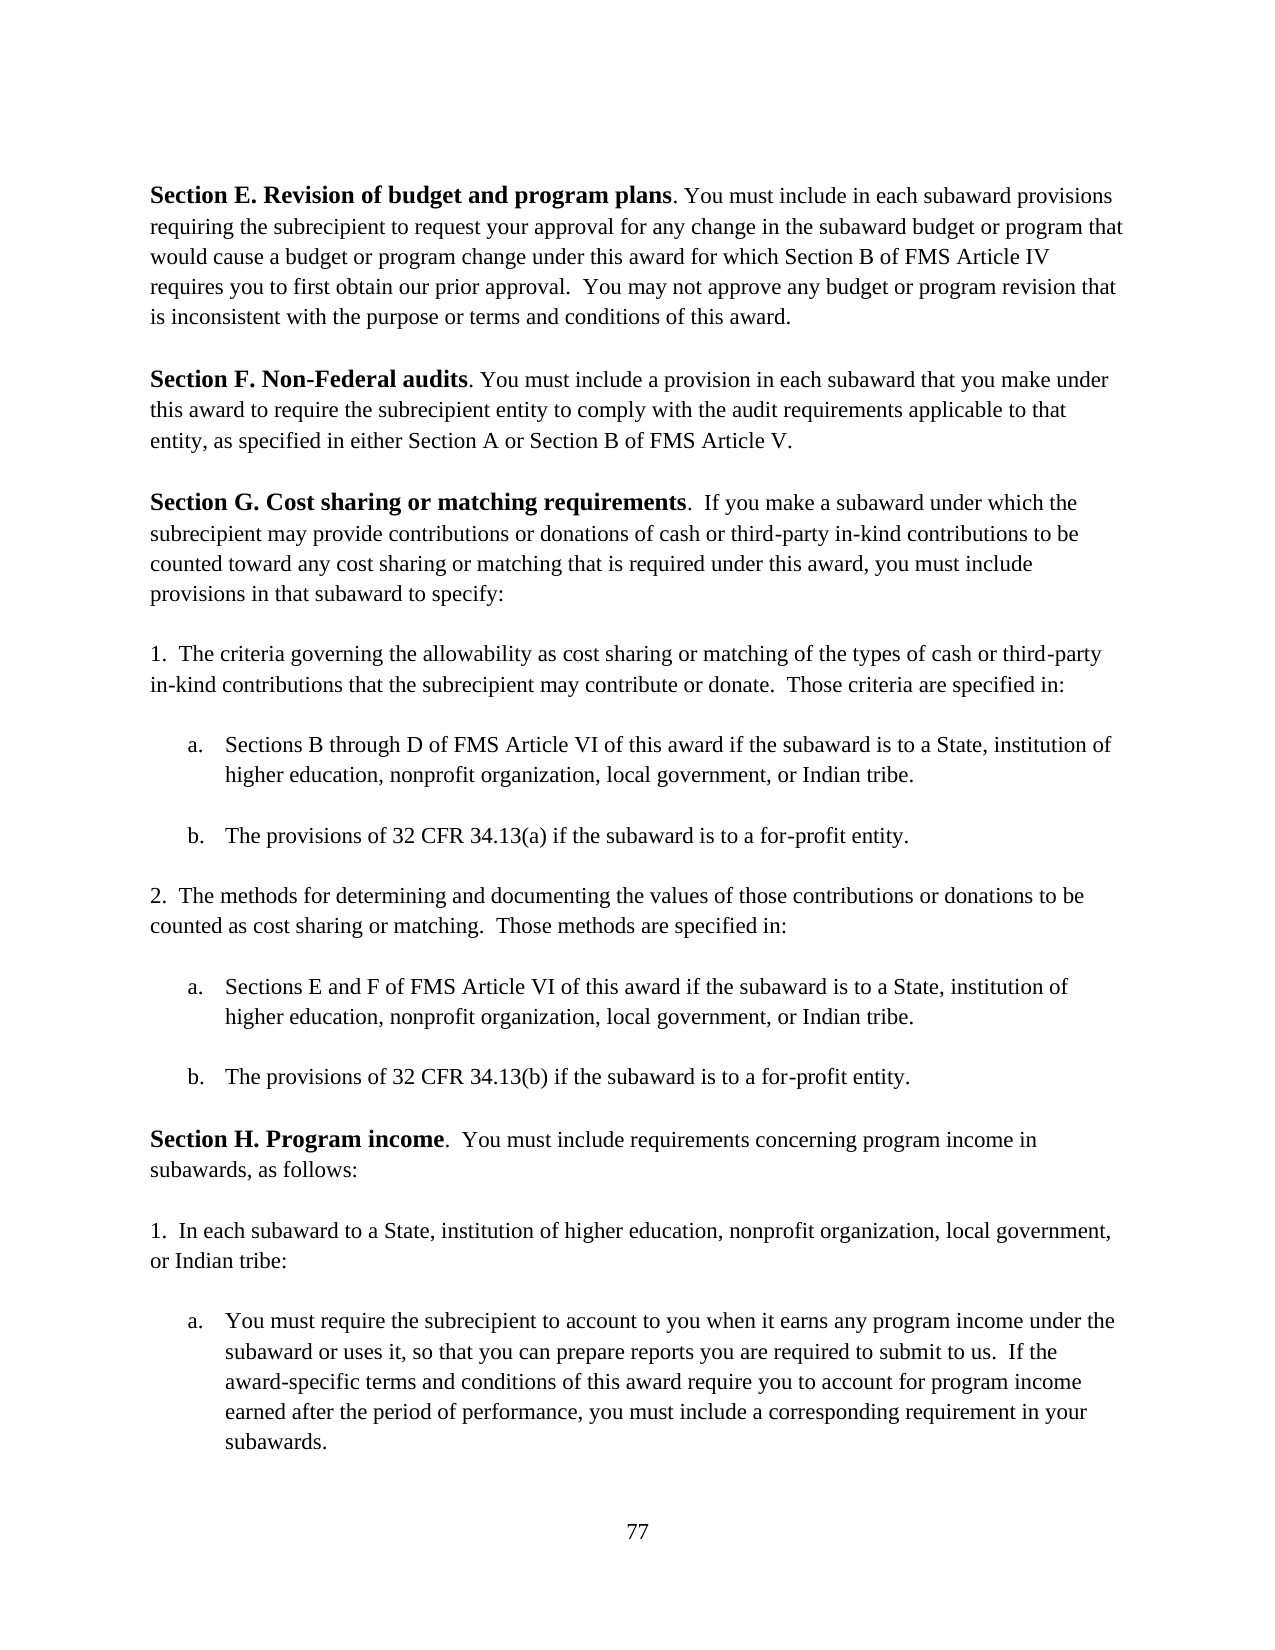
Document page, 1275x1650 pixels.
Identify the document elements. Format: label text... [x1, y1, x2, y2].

text a. Sections B through D of FMS Article VI of this award if the subaward is to a State, institution of higher education, nonprofit organization, local government, or Indian tribe. [187, 731, 1125, 788]
text a. You must require the subrecipient to account to you when it earns any program income under the subaward or uses it, so that you can prepare reports you are required to submit to us. If the award-specific terms and conditions of this award require you to account for program income earned after the period of performance, you must include a corresponding requirement in your subawards. [187, 1307, 1125, 1455]
text Section E. Revision of budget and program plans. You must include in each subaward provisions requiring the subrecipient to request your approval for any change in the subaward budget or program that would cause a budget or program change under this award for which Section B of FMS Article IV requires you to first obtain our prior approval. You may not approve any budget or program revision that is inconsistent with the purpose or terms and conditions of this award. [150, 180, 1125, 330]
text Section H. Program income. You must include requirements concerning program income in subawards, as follows: [150, 1124, 1125, 1183]
text b. The provisions of 32 CFR 34.13(b) if the subaward is to a for-profit entity. [187, 1063, 1125, 1090]
text 1. In each subaward to a State, institution of higher education, nonprofit organization, local government, or Indian tribe: [150, 1217, 1125, 1273]
text 1. The criteria governing the allowability as cost sharing or matching of the types of cash or third-party in-kind contributions that the subrecipient may contribute or donate. Those criteria are specified in: [150, 641, 1125, 697]
text Section G. Cost sharing or matching requirements. If you make a subaward under which the subrecipient may provide contributions or donations of cash or third-party in-kind contributions to be counted toward any cost sharing or matching that is required under this award, you must include provisions in that subaward to specify: [150, 487, 1125, 606]
text Section F. Non-Federal audits. You must include a provision in each subaward that you make under this award to require the subrecipient entity to comply with the audit requirements applicable to that entity, as specified in either Section A or Section B of FMS Article V. [150, 364, 1125, 453]
text 2. The methods for determining and documenting the values of those contributions or donations to be counted as cost sharing or matching. Those methods are specified in: [150, 882, 1125, 939]
text a. Sections E and F of FMS Article VI of this award if the subaward is to a State, institution of higher education, nonprofit organization, local government, or Indian tribe. [187, 973, 1125, 1029]
text b. The provisions of 32 CFR 34.13(a) if the subaward is to a for-profit entity. [187, 822, 1125, 848]
